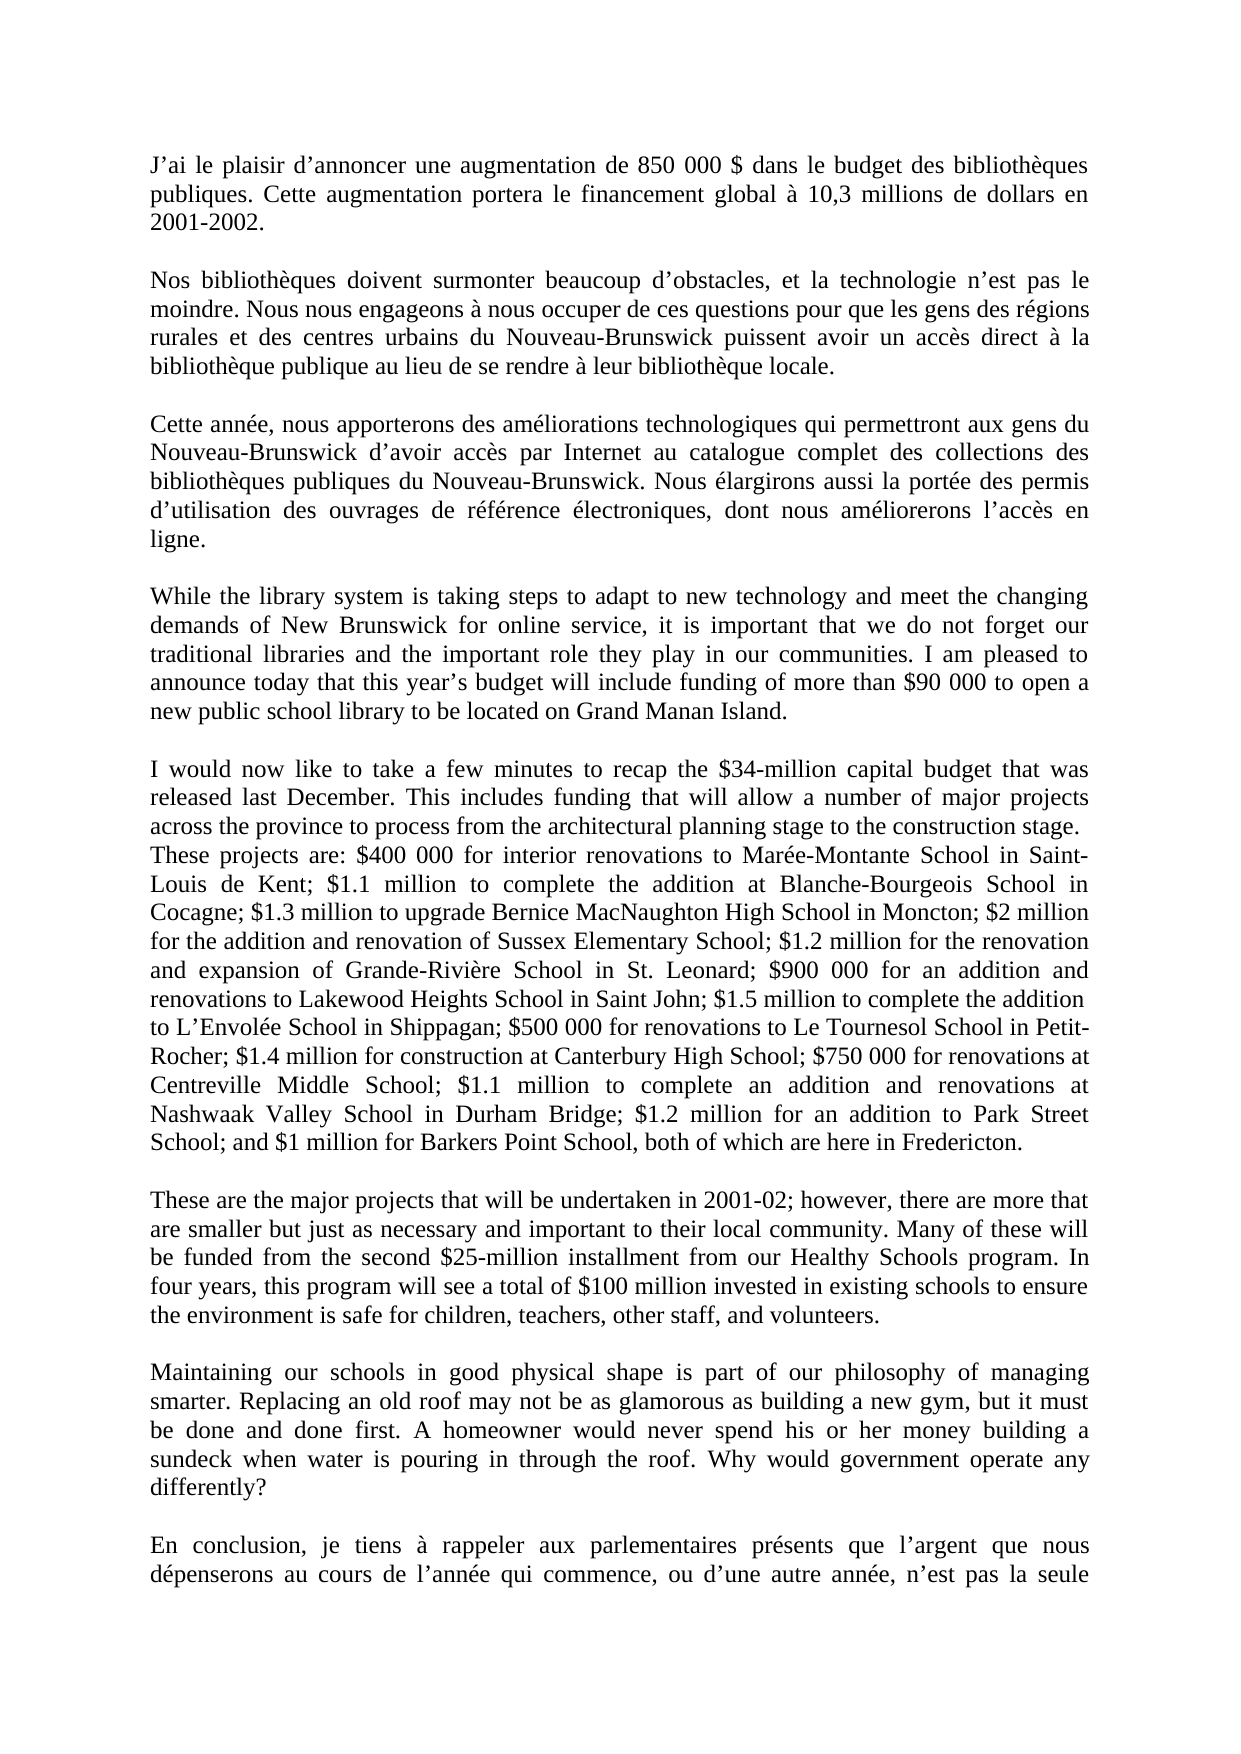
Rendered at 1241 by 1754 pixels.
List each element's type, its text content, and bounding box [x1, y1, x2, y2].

text These projects are: $400 000 for interior renovations to Marée-Montante School in Saint-Louis de Kent; $1.1 million to complete the addition at Blanche-Bourgeois School in Cocagne; $1.3 million to upgrade Bernice MacNaughton High School in Moncton; $2 million for the addition and renovation of Sussex Elementary School; $1.2 million for the renovation and expansion of Grande-Rivière School in St. Leonard; $900 000 for an addition and renovations to Lakewood Heights School in Saint John; $1.5 million to complete the addition [150, 840, 1090, 1012]
text I would now like to take a few minutes to recap the $34-million capital budget that was released last December. This includes funding that will allow a number of major projects across the province to process from the architectural planning stage to the construction stage. [150, 754, 1090, 840]
text J’ai le plaisir d’annoncer une augmentation de 850 000 $ dans le budget des bibliothèques publiques. Cette augmentation portera le financement global à 10,3 millions de dollars en 2001-2002. [150, 150, 1090, 236]
text Cette année, nous apporterons des améliorations technologiques qui permettront aux gens du Nouveau-Brunswick d’avoir accès par Internet au catalogue complet des collections des bibliothèques publiques du Nouveau-Brunswick. Nous élargirons aussi la portée des permis d’utilisation des ouvrages de référence électroniques, dont nous améliorerons l’accès en ligne. [150, 409, 1090, 552]
text Maintaining our schools in good physical shape is part of our philosophy of managing smarter. Replacing an old roof may not be as glamorous as building a new gym, but it must be done and done first. A homeowner would never spend his or her money building a sundeck when water is pouring in through the roof. Why would government operate any differently? [150, 1357, 1090, 1501]
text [150, 1530, 1090, 1587]
text These are the major projects that will be undertaken in 2001-02; however, there are more that are smaller but just as necessary and important to their local community. Many of these will be funded from the second $25-million installment from our Healthy Schools program. In four years, this program will see a total of $100 million invested in existing schools to ensure the environment is safe for children, teachers, other staff, and volunteers. [150, 1185, 1090, 1329]
text While the library system is taking steps to adapt to new technology and meet the changing demands of New Brunswick for online service, it is important that we do not forget our traditional libraries and the important role they play in our communities. I am pleased to announce today that this year’s budget will include funding of more than $90 000 to open a new public school library to be located on Grand Manan Island. [150, 581, 1090, 725]
text Nos bibliothèques doivent surmonter beaucoup d’obstacles, et la technologie n’est pas le moindre. Nous nous engageons à nous occuper de ces questions pour que les gens des régions rurales et des centres urbains du Nouveau-Brunswick puissent avoir un accès direct à la bibliothèque publique au lieu de se rendre à leur bibliothèque locale. [150, 265, 1090, 380]
text to L’Envolée School in Shippagan; $500 000 for renovations to Le Tournesol School in Petit-Rocher; $1.4 million for construction at Canterbury High School; $750 000 for renovations at Centreville Middle School; $1.1 million to complete an addition and renovations at Nashwaak Valley School in Durham Bridge; $1.2 million for an addition to Park Street School; and $1 million for Barkers Point School, both of which are here in Fredericton. [150, 1012, 1090, 1156]
